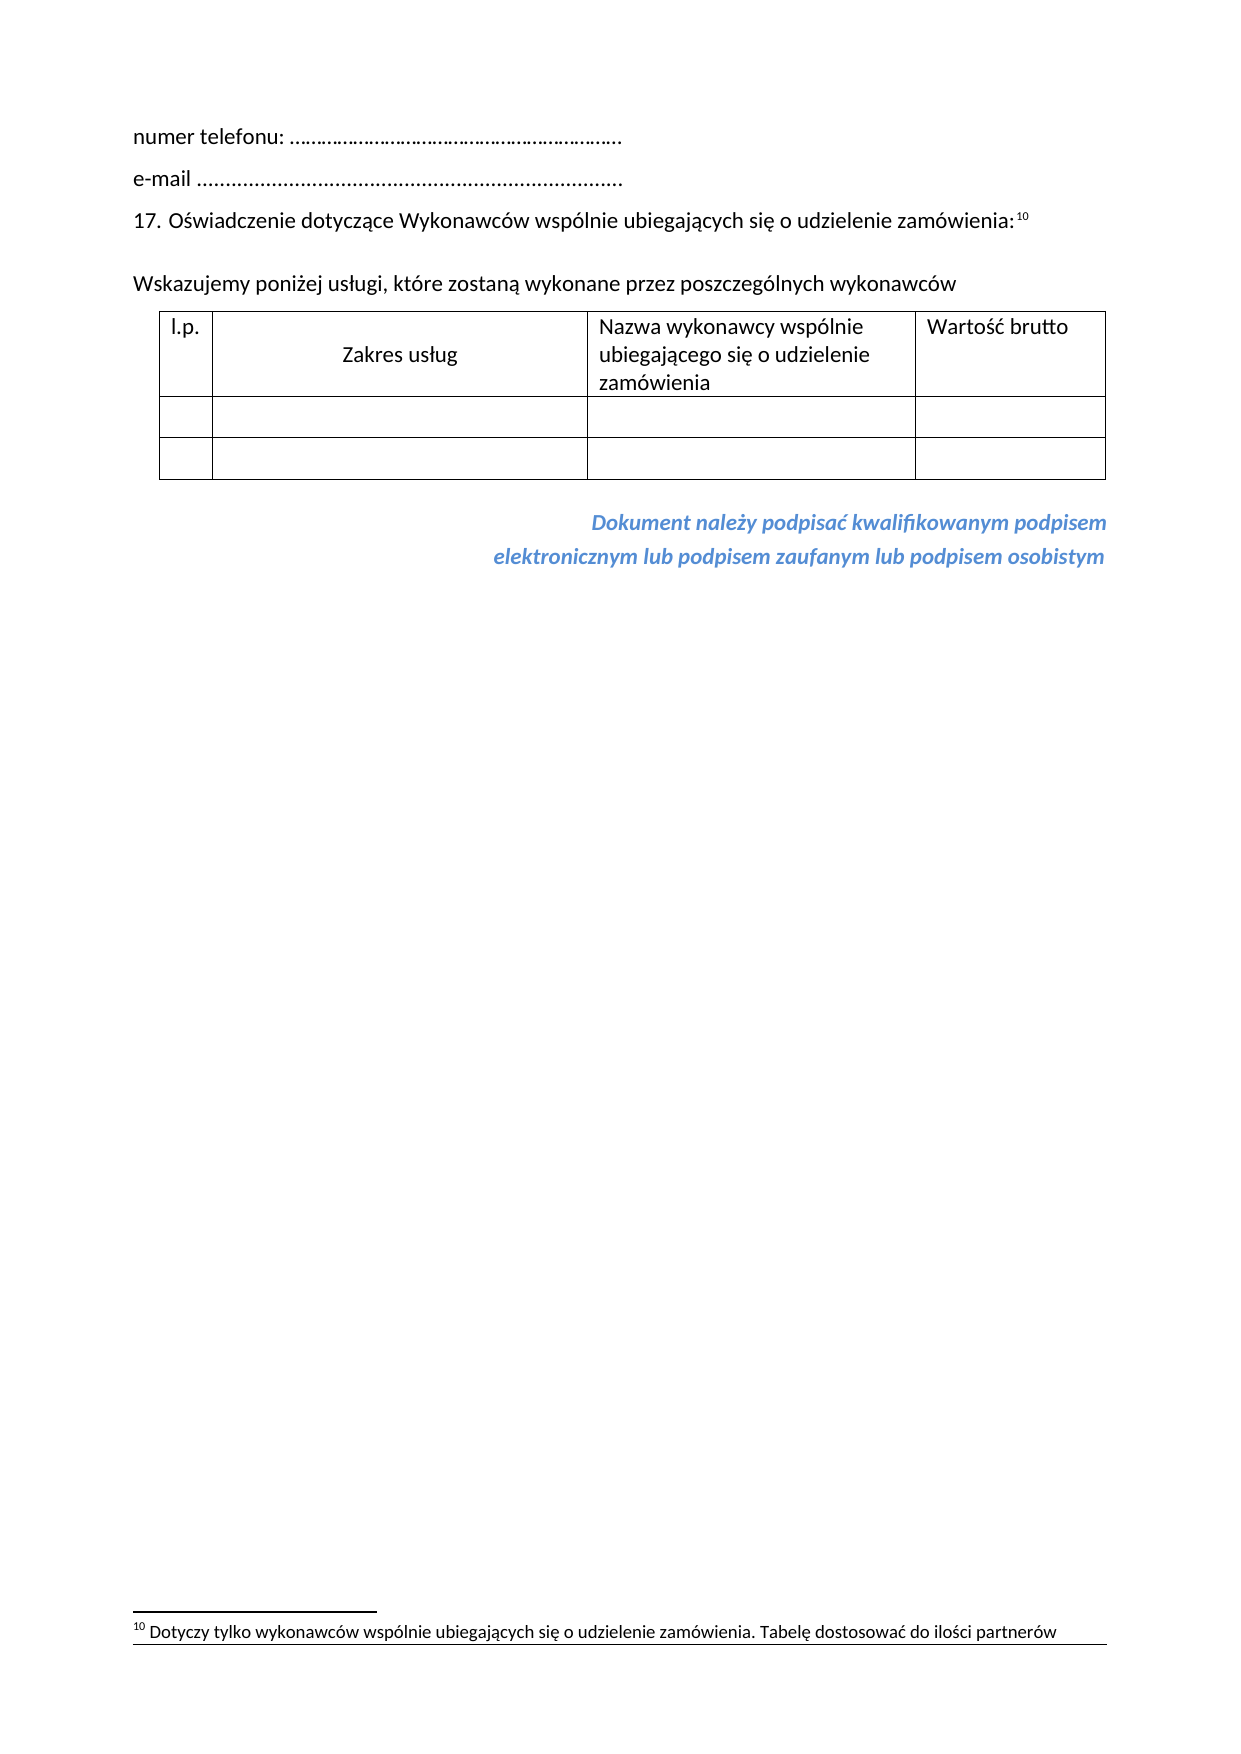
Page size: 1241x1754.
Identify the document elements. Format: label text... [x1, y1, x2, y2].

table_cell [160, 438, 212, 478]
table_cell [916, 397, 1105, 437]
table_cell [213, 438, 587, 478]
table_header Zakres usług [213, 312, 587, 396]
text Dokument należy podpisać kwalifikowanym podpisem [133, 508, 1107, 536]
table_cell [213, 397, 587, 437]
list Oświadczenie dotyczące Wykonawców wspólnie ubiegających się o udzielenie zamówienia: [133, 206, 1107, 234]
table_cell [916, 438, 1105, 478]
table_cell [160, 397, 212, 437]
table_header l.p. [160, 312, 212, 396]
text numer telefonu: ……………………………………………………… [133, 122, 1107, 150]
table_cell [588, 438, 915, 478]
table_header Wartość brutto [916, 312, 1105, 396]
text e-mail .......................................................................... [133, 164, 1107, 192]
table_cell [588, 397, 915, 437]
text Wskazujemy poniżej usługi, które zostaną wykonane przez poszczególnych wykonawców [133, 269, 1107, 297]
text elektronicznym lub podpisem zaufanym lub podpisem osobistym [428, 542, 1107, 570]
table_header Nazwa wykonawcy wspólnie ubiegającego się o udzielenie zamówienia [588, 312, 915, 396]
